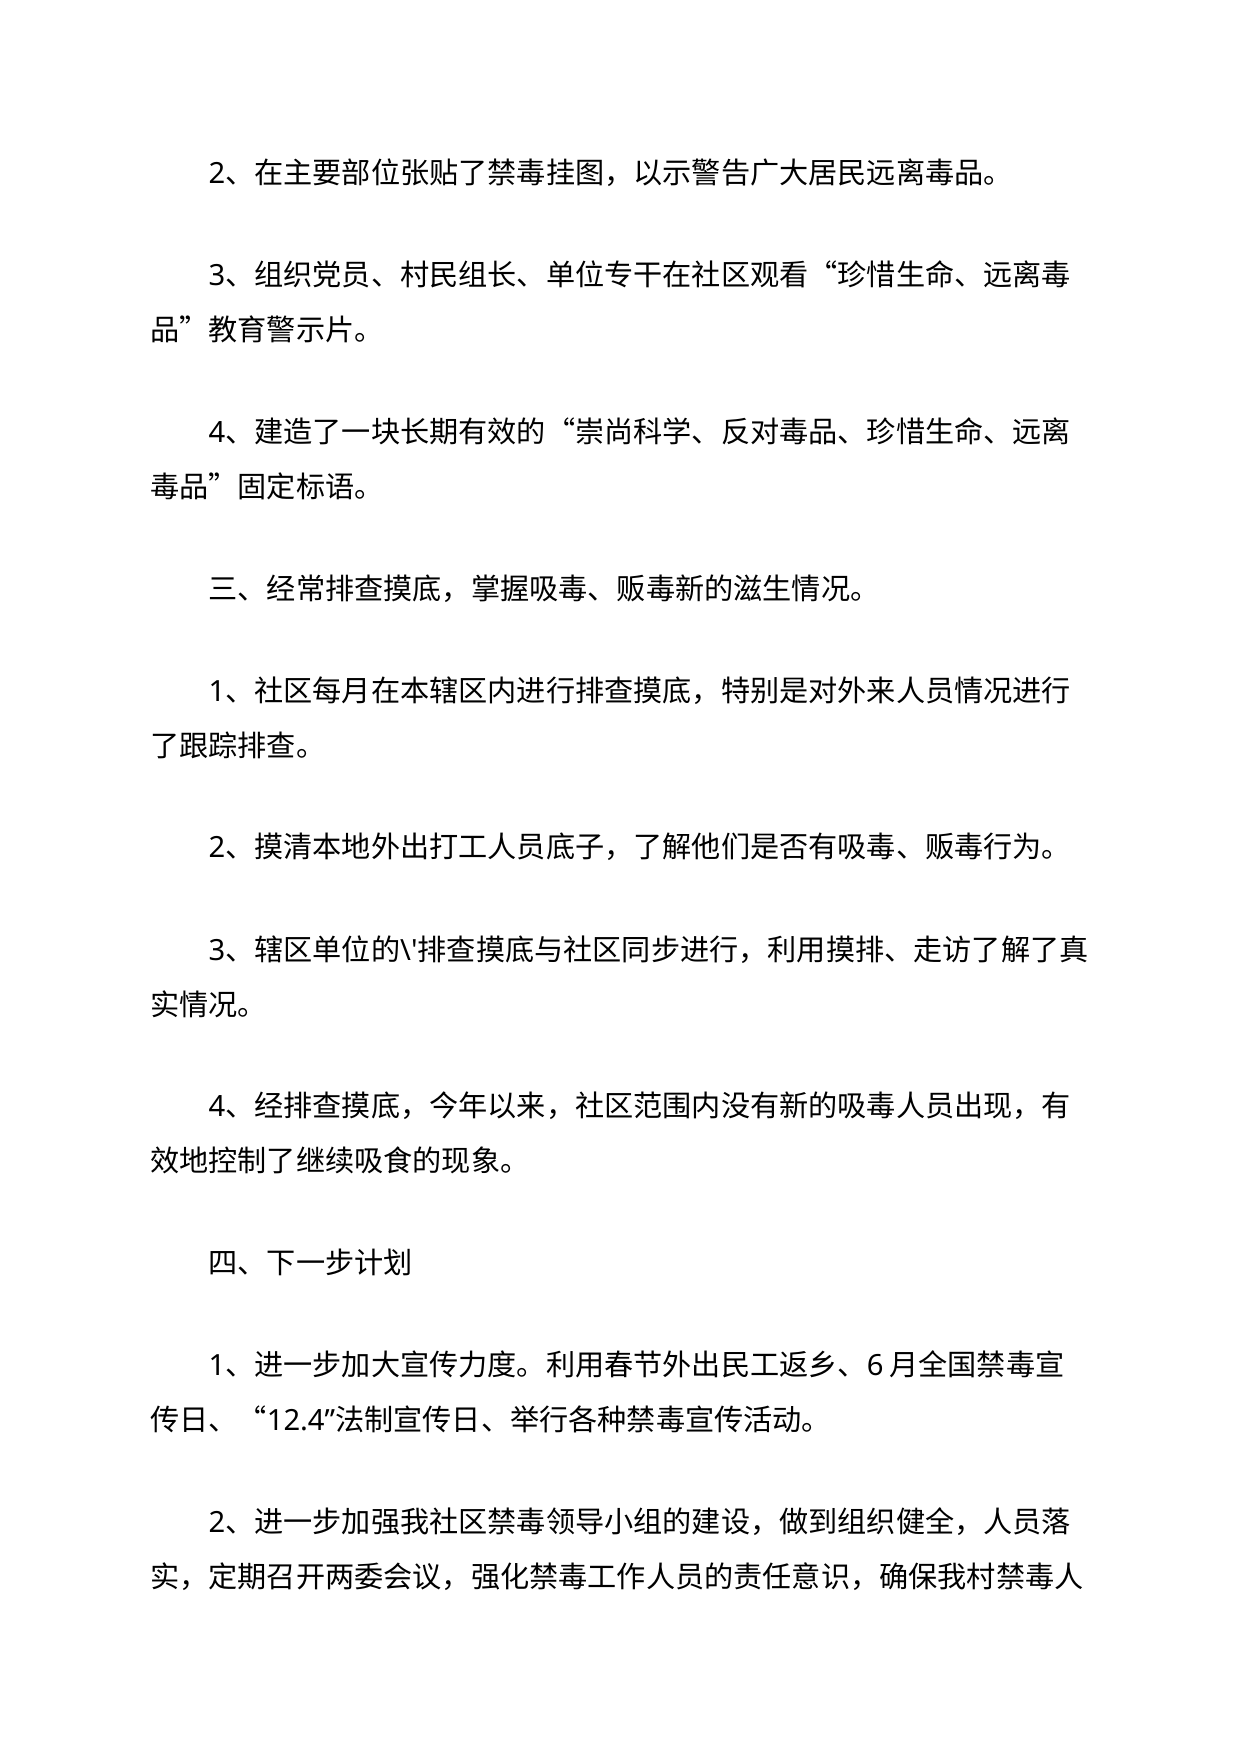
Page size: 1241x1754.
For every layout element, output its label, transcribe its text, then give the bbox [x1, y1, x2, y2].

text 四、下一步计划 [150, 1239, 1090, 1282]
text 1、社区每月在本辖区内进行排查摸底，特别是对外来人员情况进行了跟踪排查。 [150, 667, 1090, 764]
text 3、辖区单位的\'排查摸底与社区同步进行，利用摸排、走访了解了真实情况。 [150, 926, 1090, 1023]
text 1、进一步加大宣传力度。利用春节外出民工返乡、6月全国禁毒宣传日、“12.4”法制宣传日、举行各种禁毒宣传活动。 [150, 1341, 1090, 1439]
text 3、组织党员、村民组长、单位专干在社区观看“珍惜生命、远离毒品”教育警示片。 [150, 252, 1090, 349]
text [150, 1498, 1090, 1596]
text 2、在主要部位张贴了禁毒挂图，以示警告广大居民远离毒品。 [150, 150, 1090, 192]
text 2、摸清本地外出打工人员底子，了解他们是否有吸毒、贩毒行为。 [150, 824, 1090, 866]
text 三、经常排查摸底，掌握吸毒、贩毒新的滋生情况。 [150, 566, 1090, 608]
text 4、经排查摸底，今年以来，社区范围内没有新的吸毒人员出现，有效地控制了继续吸食的现象。 [150, 1083, 1090, 1180]
text 4、建造了一块长期有效的“崇尚科学、反对毒品、珍惜生命、远离毒品”固定标语。 [150, 409, 1090, 506]
